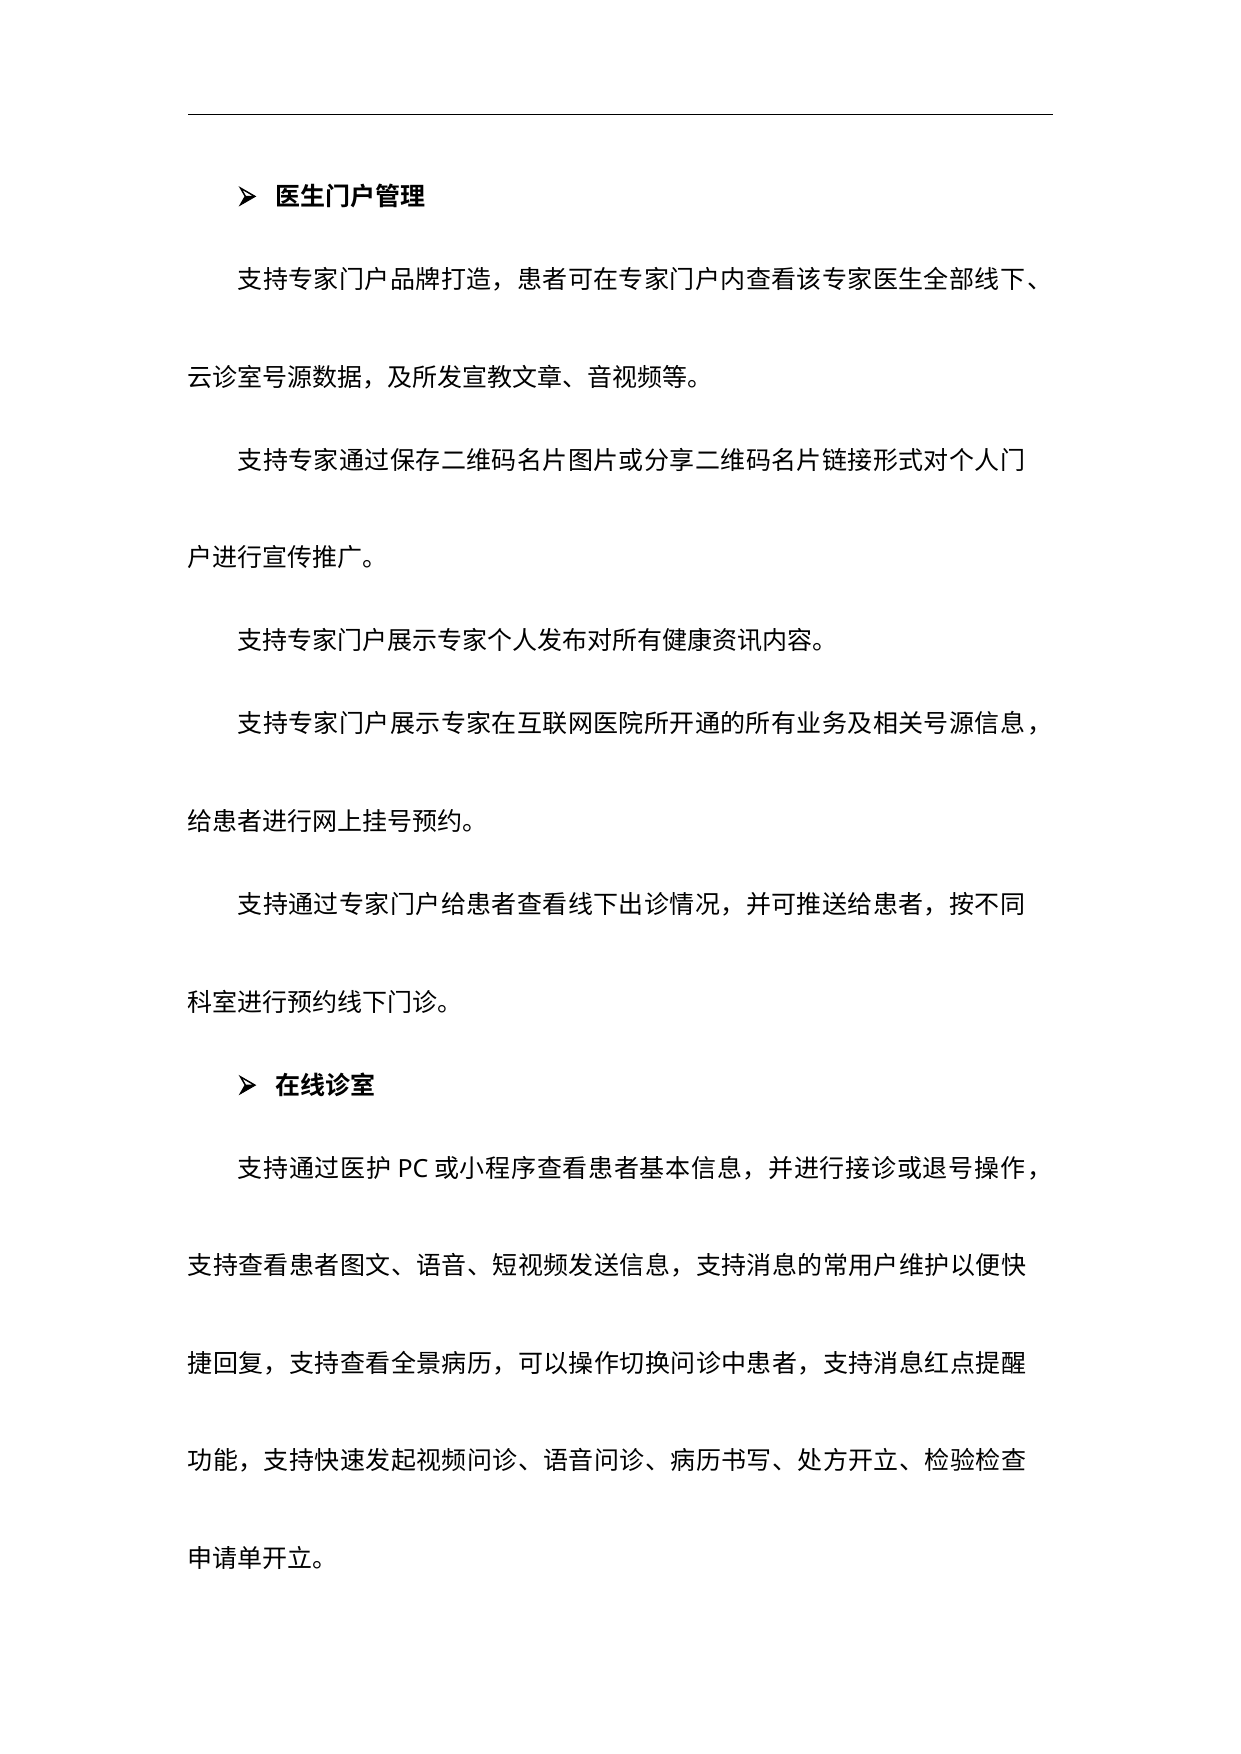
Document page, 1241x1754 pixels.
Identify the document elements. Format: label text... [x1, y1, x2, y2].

text 支持专家通过保存二维码名片图片或分享二维码名片链接形式对个人门户进行宣传推广。 [187, 426, 1028, 588]
list 医生门户管理 [187, 162, 1053, 227]
list 在线诊室 [187, 1051, 1053, 1116]
text 支持通过专家门户给患者查看线下出诊情况，并可推送给患者，按不同科室进行预约线下门诊。 [187, 870, 1028, 1033]
text 支持通过医护PC或小程序查看患者基本信息，并进行接诊或退号操作，支持查看患者图文、语音、短视频发送信息，支持消息的常用户维护以便快捷回复，支持查看全景病历，可以操作切换问诊中患者，支持消息红点提醒功能，支持快速发起视频问诊、语音问诊、病历书写、处方开立、检验检查申请单开立。 [187, 1134, 1028, 1589]
text 支持专家门户展示专家在互联网医院所开通的所有业务及相关号源信息，给患者进行网上挂号预约。 [187, 689, 1028, 852]
text 支持专家门户展示专家个人发布对所有健康资讯内容。 [187, 606, 1028, 671]
text 支持专家门户品牌打造，患者可在专家门户内查看该专家医生全部线下、云诊室号源数据，及所发宣教文章、音视频等。 [187, 245, 1028, 408]
